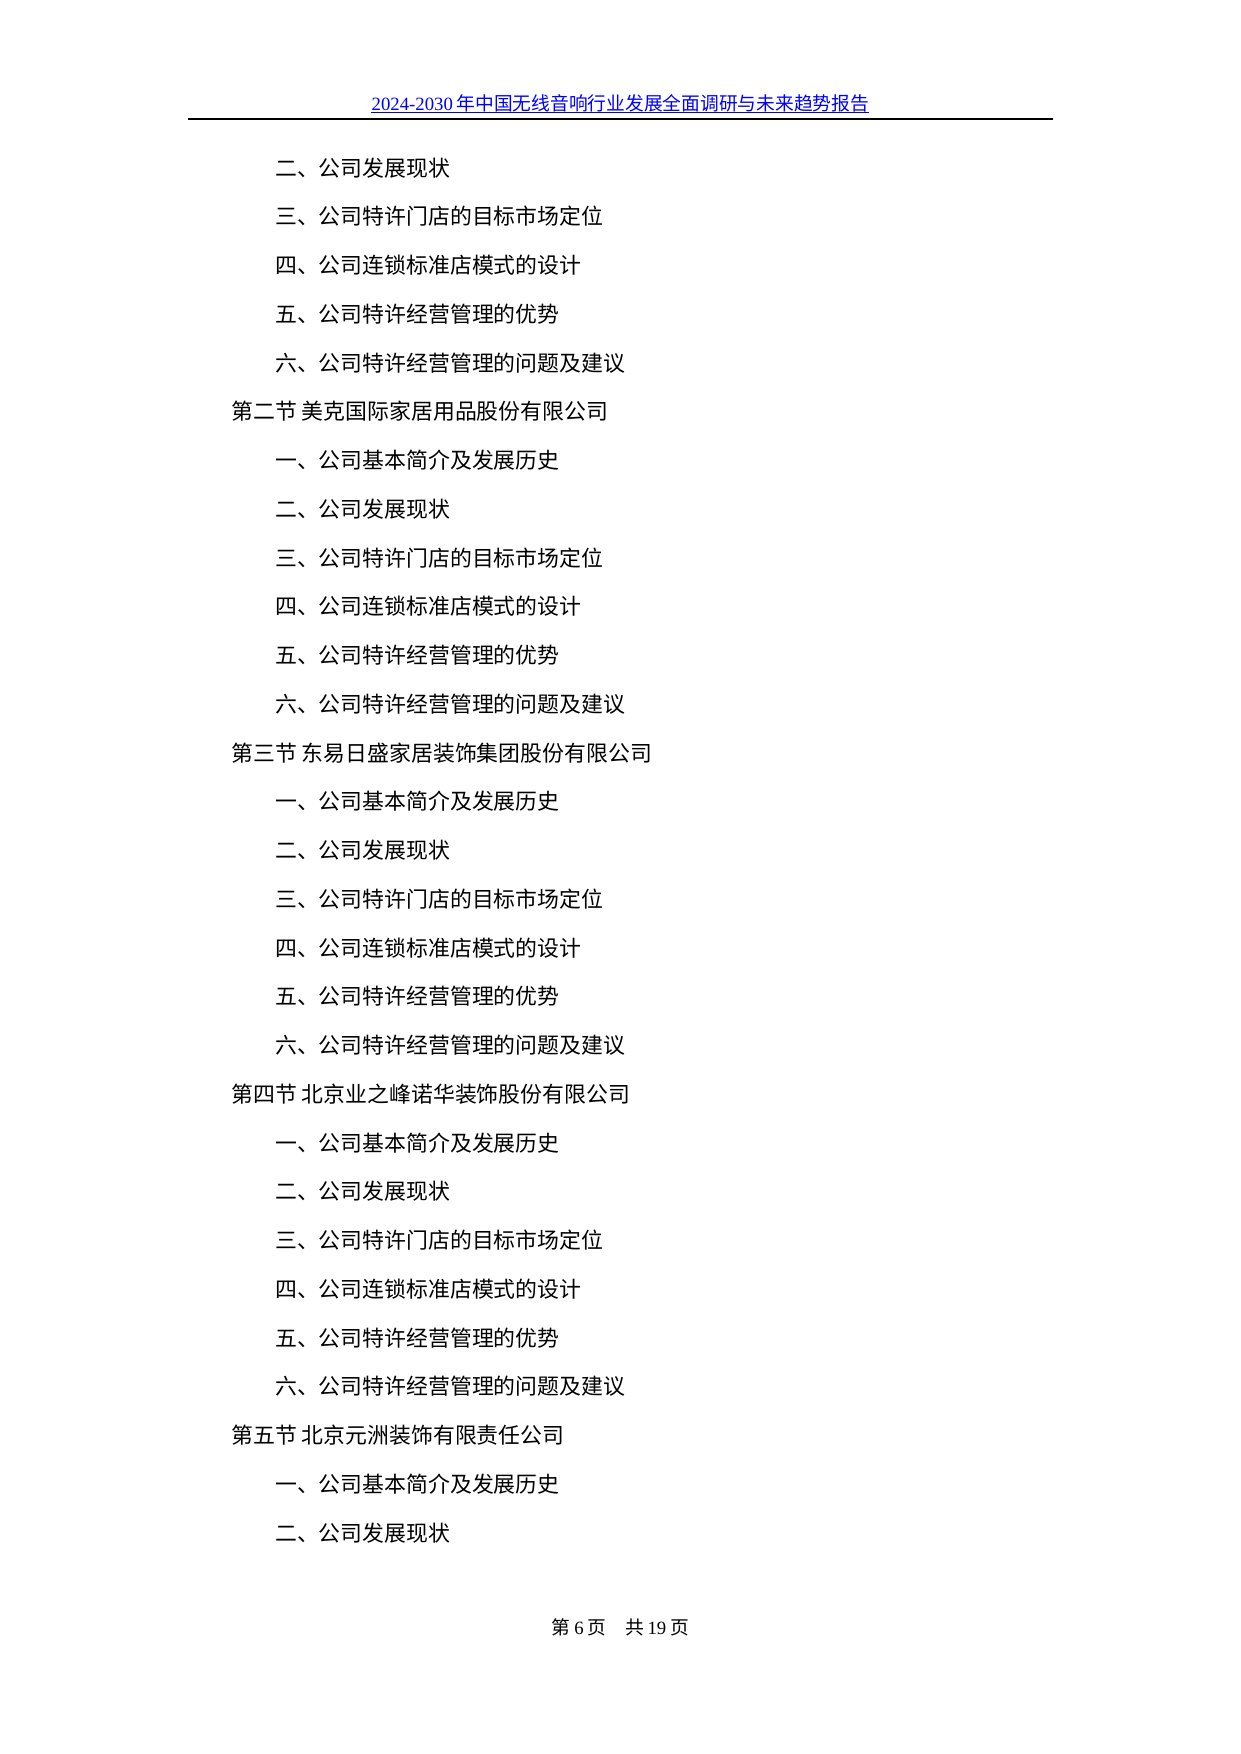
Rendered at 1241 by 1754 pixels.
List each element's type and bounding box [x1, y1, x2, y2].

text [187, 150, 1053, 1548]
